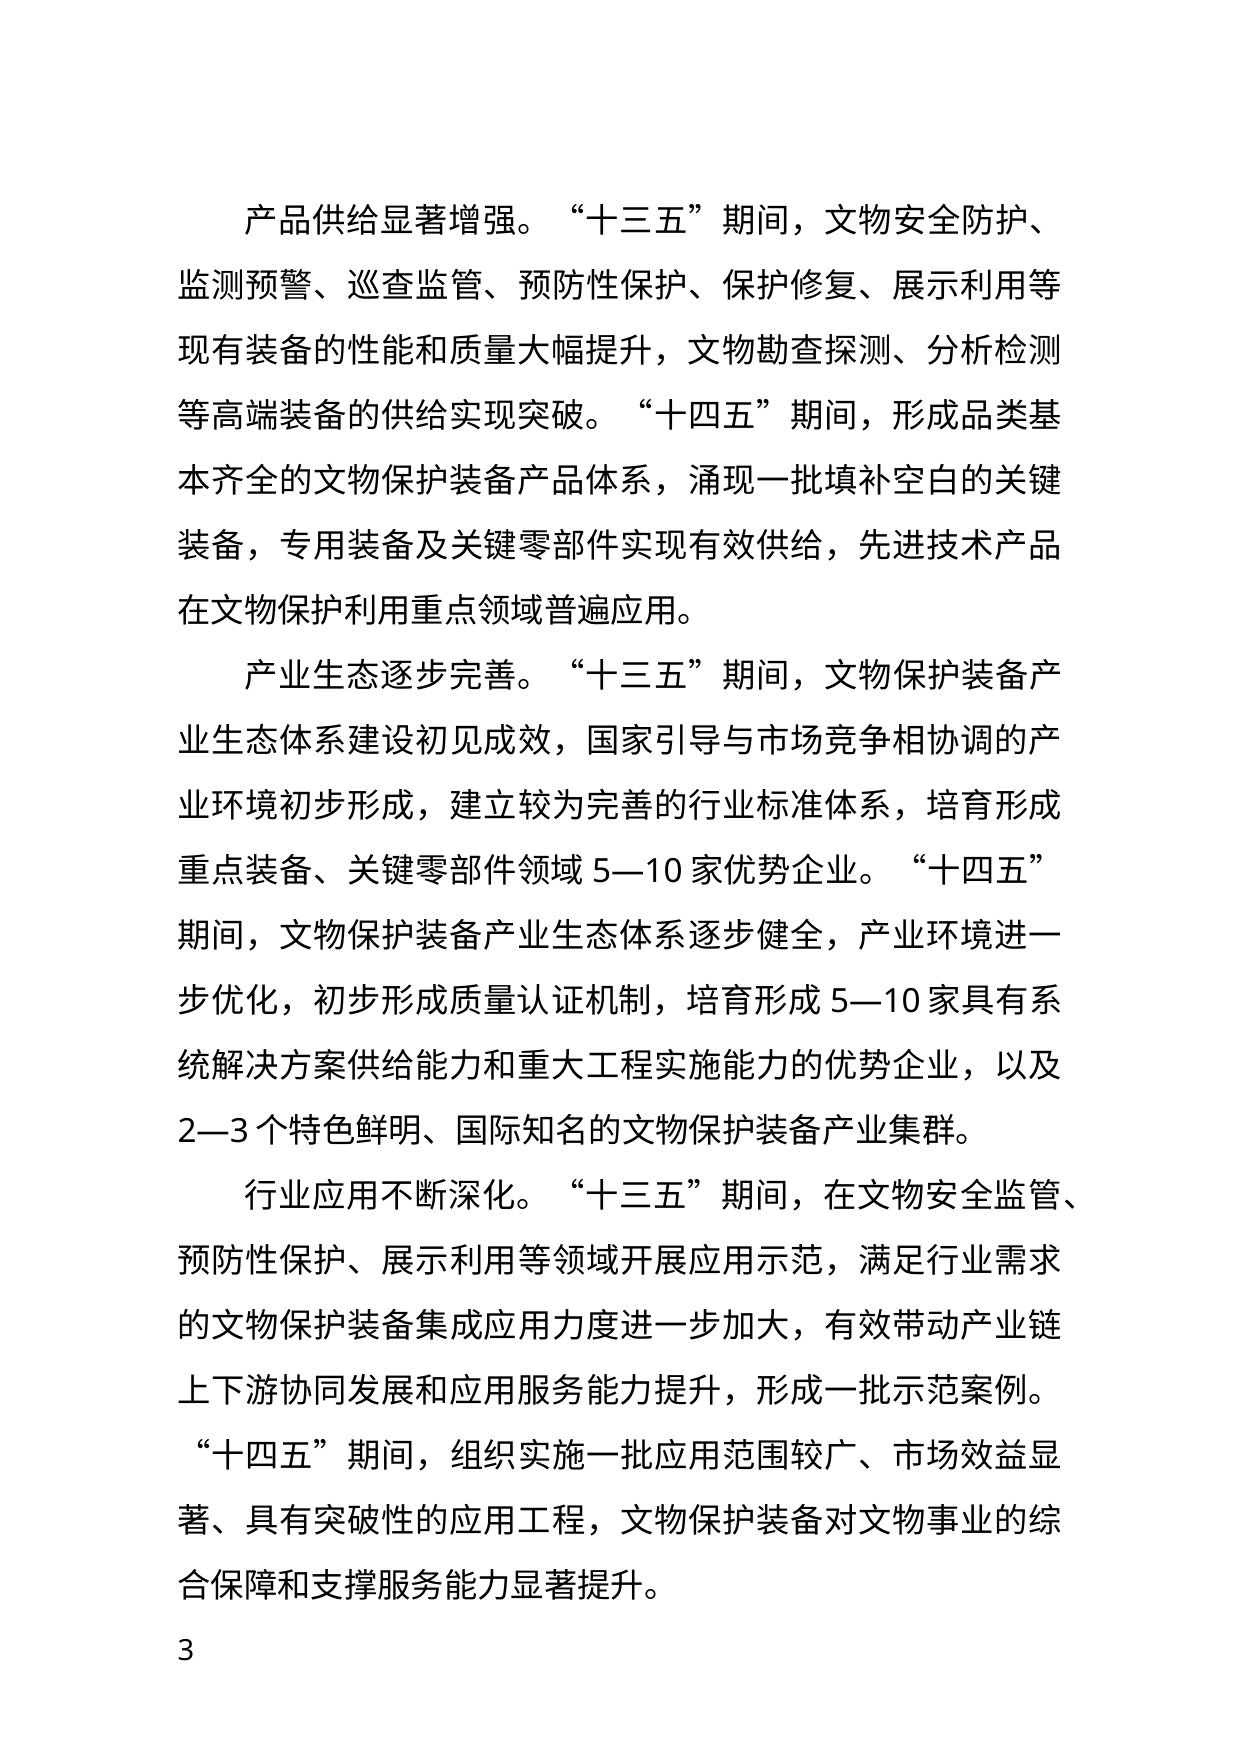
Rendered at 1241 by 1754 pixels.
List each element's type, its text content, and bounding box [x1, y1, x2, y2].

text 产业生态逐步完善。“十三五”期间，文物保护装备产业生态体系建设初见成效，国家引导与市场竞争相协调的产业环境初步形成，建立较为完善的行业标准体系，培育形成重点装备、关键零部件领域5—10家优势企业。“十四五”期间，文物保护装备产业生态体系逐步健全，产业环境进一步优化，初步形成质量认证机制，培育形成5—10家具有系统解决方案供给能力和重大工程实施能力的优势企业，以及2—3个特色鲜明、国际知名的文物保护装备产业集群。 [177, 641, 1063, 1161]
text 行业应用不断深化。“十三五”期间，在文物安全监管、预防性保护、展示利用等领域开展应用示范，满足行业需求的文物保护装备集成应用力度进一步加大，有效带动产业链上下游协同发展和应用服务能力提升，形成一批示范案例。“十四五”期间，组织实施一批应用范围较广、市场效益显著、具有突破性的应用工程，文物保护装备对文物事业的综合保障和支撑服务能力显著提升。 [177, 1161, 1063, 1616]
text 产品供给显著增强。“十三五”期间，文物安全防护、监测预警、巡查监管、预防性保护、保护修复、展示利用等现有装备的性能和质量大幅提升，文物勘查探测、分析检测等高端装备的供给实现突破。“十四五”期间，形成品类基本齐全的文物保护装备产品体系，涌现一批填补空白的关键装备，专用装备及关键零部件实现有效供给，先进技术产品在文物保护利用重点领域普遍应用。 [177, 186, 1063, 641]
